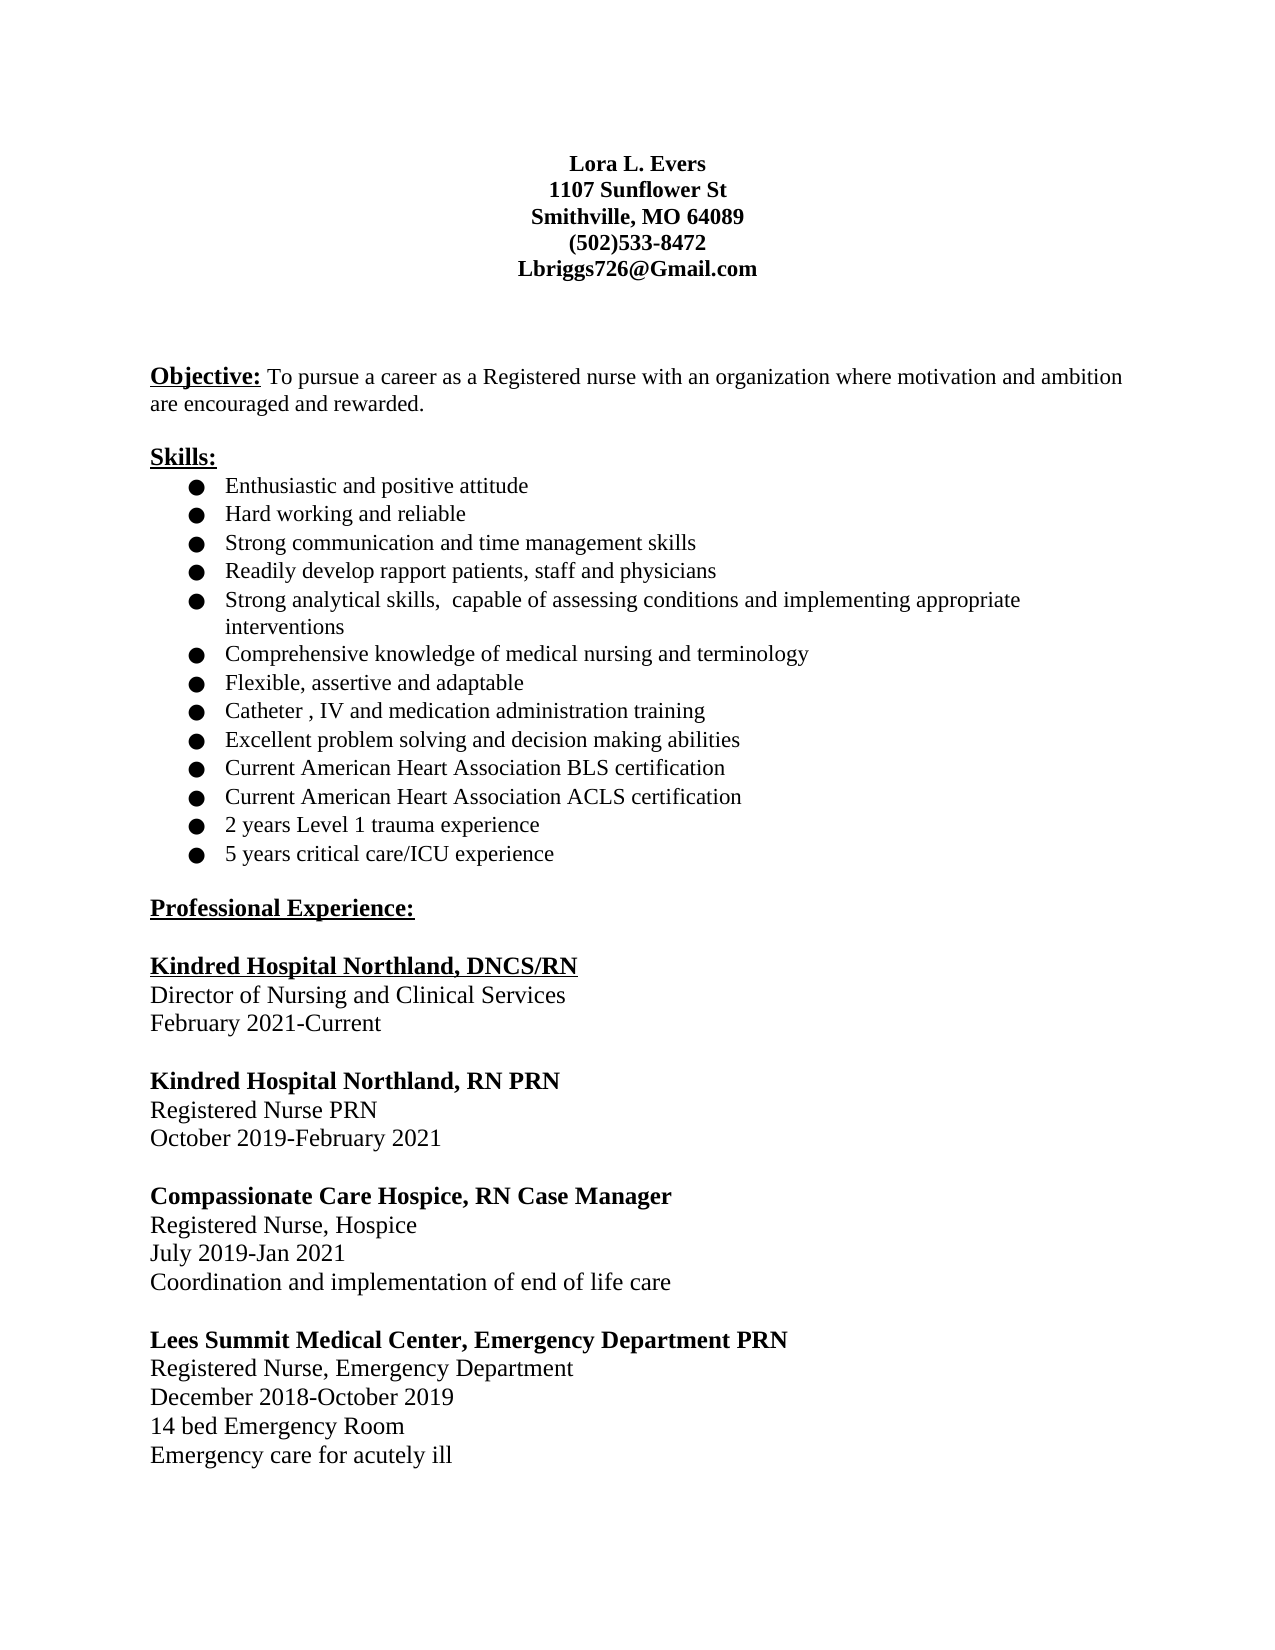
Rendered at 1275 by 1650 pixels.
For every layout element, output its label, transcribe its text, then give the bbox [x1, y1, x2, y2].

text Professional Experience: [150, 893, 1125, 922]
text Kindred Hospital Northland, DNCS/RN [150, 951, 1125, 980]
text 1107 Sunflower St [150, 176, 1125, 203]
text Director of Nursing and Clinical Services [150, 980, 1125, 1008]
list Readily develop rapport patients, staff and physicians [187, 556, 1125, 585]
list Excellent problem solving and decision making abilities [187, 725, 1125, 753]
list Comprehensive knowledge of medical nursing and terminology [187, 639, 1125, 668]
list Current American Heart Association BLS certification [187, 753, 1125, 782]
text (502)533-8472 [150, 229, 1125, 255]
text Smithville, MO 64089 [150, 203, 1125, 229]
text Lees Summit Medical Center, Emergency Department PRN [150, 1325, 1125, 1353]
text December 2018-October 2019 [150, 1382, 1125, 1411]
list Flexible, assertive and adaptable [187, 668, 1125, 696]
text Lora L. Evers [150, 150, 1125, 176]
text Lbriggs726@Gmail.com [150, 255, 1125, 282]
list Hard working and reliable [187, 499, 1125, 528]
text Kindred Hospital Northland, RN PRN [150, 1066, 1125, 1095]
text October 2019-February 2021 [150, 1123, 1125, 1152]
text 14 bed Emergency Room [150, 1411, 1125, 1440]
list Catheter , IV and medication administration training [187, 696, 1125, 725]
list Strong analytical skills, capable of assessing conditions and implementing appropriate interventions [187, 585, 1125, 639]
list 5 years critical care/ICU experience [187, 839, 1125, 867]
text Compassionate Care Hospice, RN Case Manager [150, 1181, 1125, 1210]
list 2 years Level 1 trauma experience [187, 810, 1125, 839]
text Registered Nurse, Emergency Department [150, 1353, 1125, 1382]
text Registered Nurse PRN [150, 1095, 1125, 1123]
text February 2021-Current [150, 1008, 1125, 1037]
list Current American Heart Association ACLS certification [187, 782, 1125, 810]
list Enthusiastic and positive attitude [187, 471, 1125, 499]
text Skills: [150, 442, 1125, 471]
list Strong communication and time management skills [187, 528, 1125, 556]
text Objective: To pursue a career as a Registered nurse with an organization where motivation and ambition are encouraged and rewarded. [150, 361, 1125, 416]
text Registered Nurse, Hospice [150, 1210, 1125, 1238]
text Emergency care for acutely ill [150, 1440, 1125, 1468]
text Coordination and implementation of end of life care [150, 1267, 1125, 1296]
text July 2019-Jan 2021 [150, 1238, 1125, 1267]
